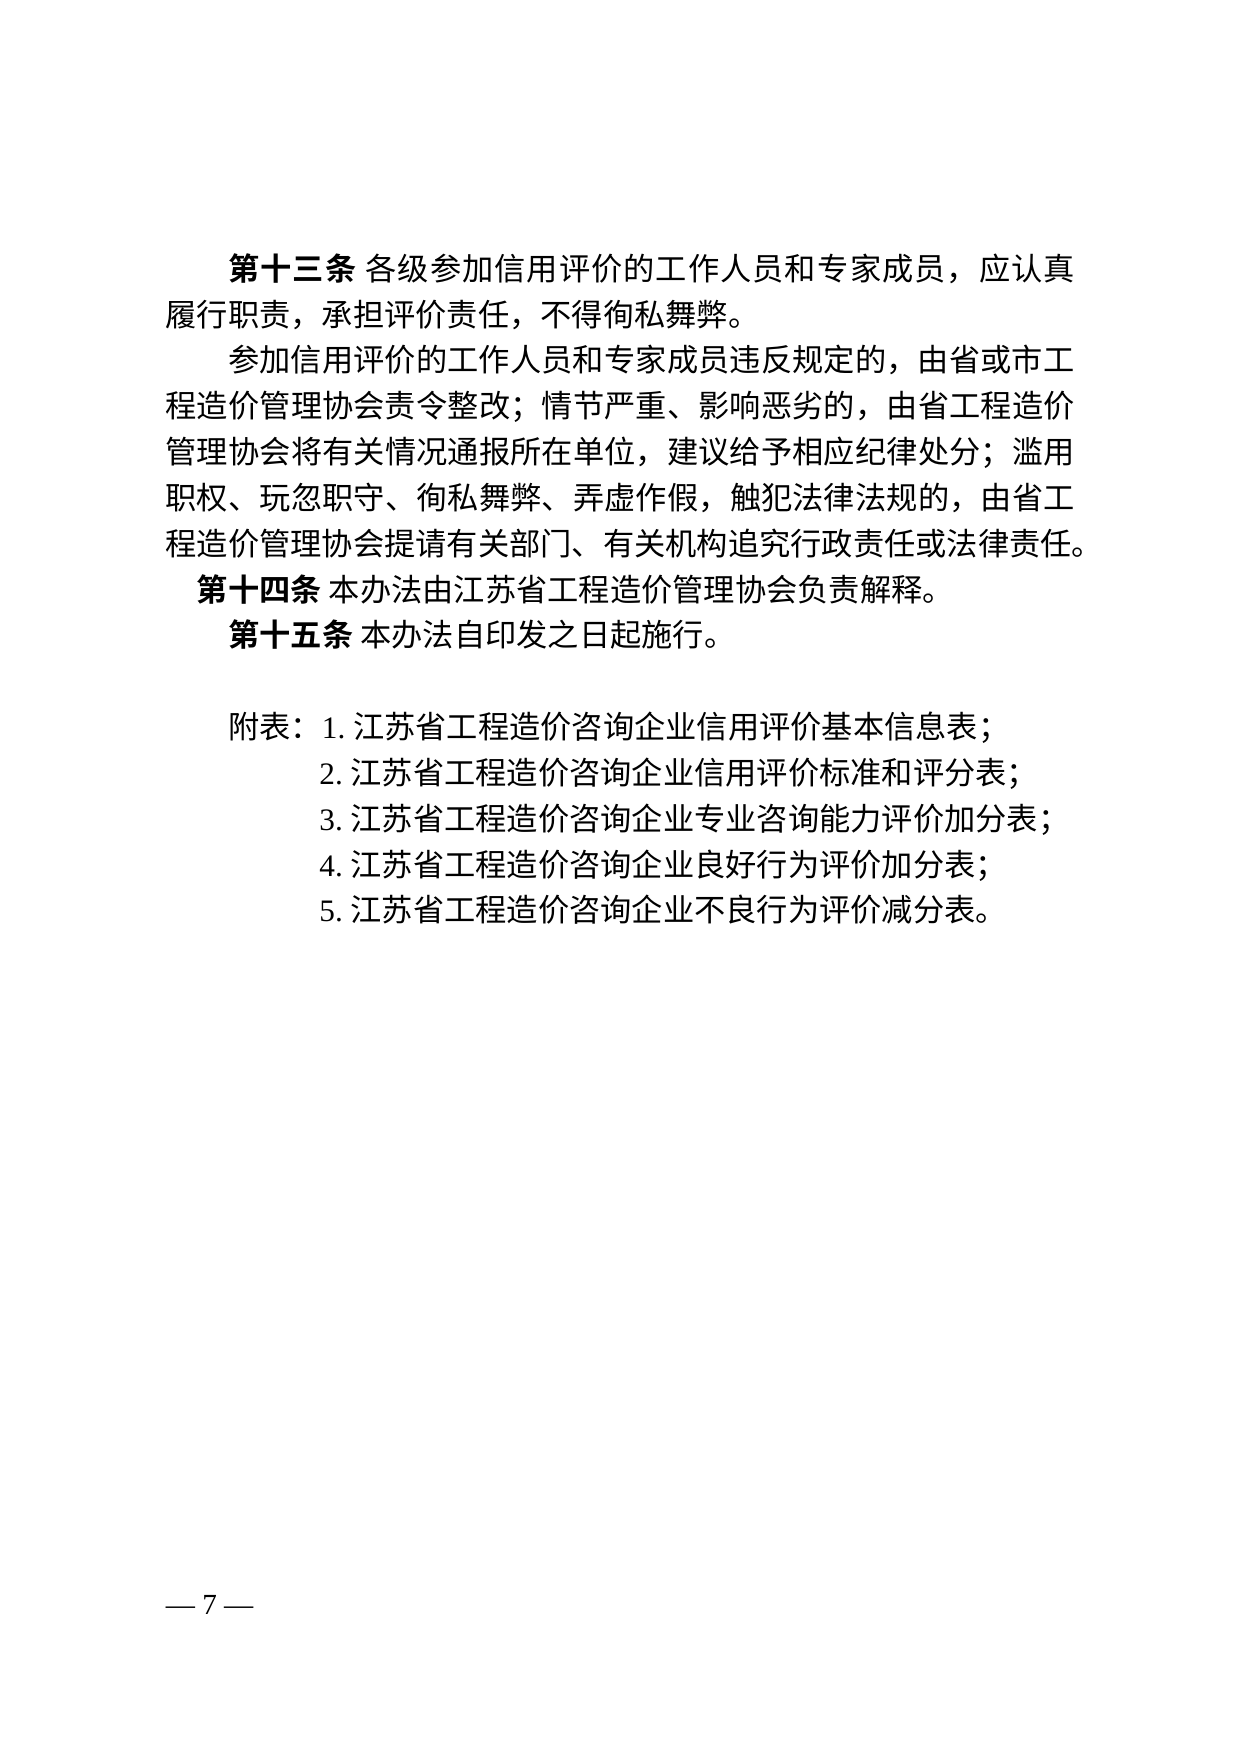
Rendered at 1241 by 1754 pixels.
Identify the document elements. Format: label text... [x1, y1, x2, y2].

text 2. 江苏省工程造价咨询企业信用评价标准和评分表； [165, 747, 1075, 793]
text 第十五条 本办法自印发之日起施行。 [165, 610, 1075, 656]
text 第十四条 本办法由江苏省工程造价管理协会负责解释。 [165, 564, 1075, 610]
text 参加信用评价的工作人员和专家成员违反规定的，由省或市工程造价管理协会责令整改；情节严重、影响恶劣的，由省工程造价管理协会将有关情况通报所在单位，建议给予相应纪律处分；滥用职权、玩忽职守、徇私舞弊、弄虚作假，触犯法律法规的，由省工程造价管理协会提请有关部门、有关机构追究行政责任或法律责任。 [165, 335, 1075, 564]
text 3. 江苏省工程造价咨询企业专业咨询能力评价加分表； [165, 793, 1075, 839]
text 附表：1. 江苏省工程造价咨询企业信用评价基本信息表； [165, 702, 1075, 747]
text 第十三条 各级参加信用评价的工作人员和专家成员，应认真履行职责，承担评价责任，不得徇私舞弊。 [165, 243, 1075, 335]
text 5. 江苏省工程造价咨询企业不良行为评价减分表。 [165, 885, 1075, 931]
text 4. 江苏省工程造价咨询企业良好行为评价加分表； [165, 839, 1075, 885]
